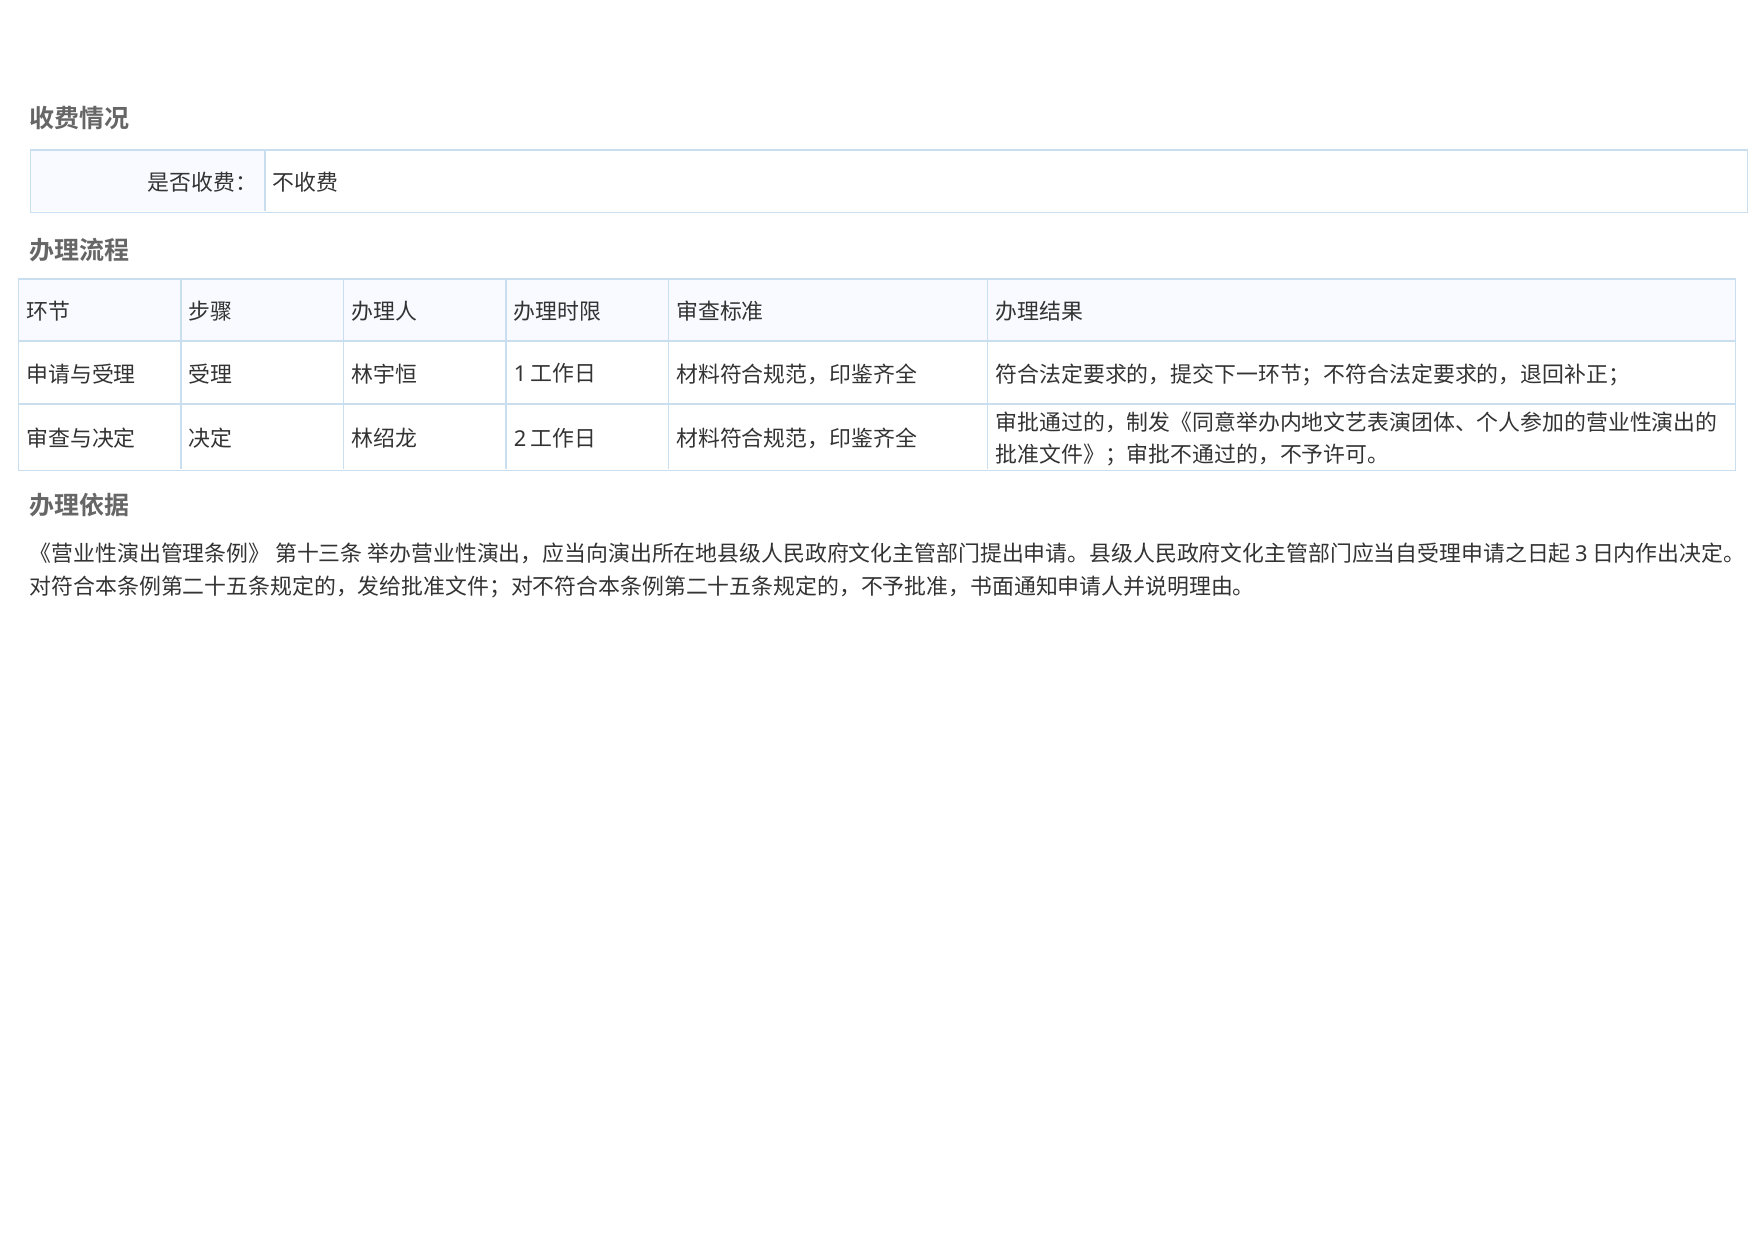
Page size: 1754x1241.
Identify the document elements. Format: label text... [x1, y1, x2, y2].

table_header 审查标准 [669, 280, 987, 340]
table_header 不收费 [266, 151, 1747, 211]
text 办理依据 [29, 471, 1724, 536]
table_cell 符合法定要求的，提交下一环节；不符合法定要求的，退回补正； [988, 342, 1735, 403]
table_cell 材料符合规范，印鉴齐全 [669, 405, 987, 469]
table_cell 2工作日 [507, 405, 668, 469]
table_cell 审查与决定 [19, 405, 180, 469]
table_header 环节 [19, 280, 180, 340]
table_cell 受理 [182, 342, 343, 403]
text 《营业性演出管理条例》 第十三条 举办营业性演出，应当向演出所在地县级人民政府文化主管部门提出申请。县级人民政府文化主管部门应当自受理申请之日起3日内作出决定。对符合本条例第二十五条规定的，发给批准文件；对不符合本条例第二十五条规定的，不予批准，书面通知申请人并说明理由。 [29, 536, 1724, 601]
table_header 步骤 [182, 280, 343, 340]
table_cell 申请与受理 [19, 342, 180, 403]
table_header 办理时限 [507, 280, 668, 340]
table_cell 1工作日 [507, 342, 668, 403]
table_cell 审批通过的，制发《同意举办内地文艺表演团体、个人参加的营业性演出的批准文件》；审批不通过的，不予许可。 [988, 405, 1735, 469]
table_cell 决定 [182, 405, 343, 469]
table_header 办理结果 [988, 280, 1735, 340]
table_cell 林绍龙 [344, 405, 505, 469]
table_cell 材料符合规范，印鉴齐全 [669, 342, 987, 403]
table_cell 林宇恒 [344, 342, 505, 403]
table_header 是否收费： [31, 151, 264, 211]
text 收费情况 [29, 84, 1724, 149]
table_header 办理人 [344, 280, 505, 340]
text 办理流程决定 [29, 213, 1724, 278]
